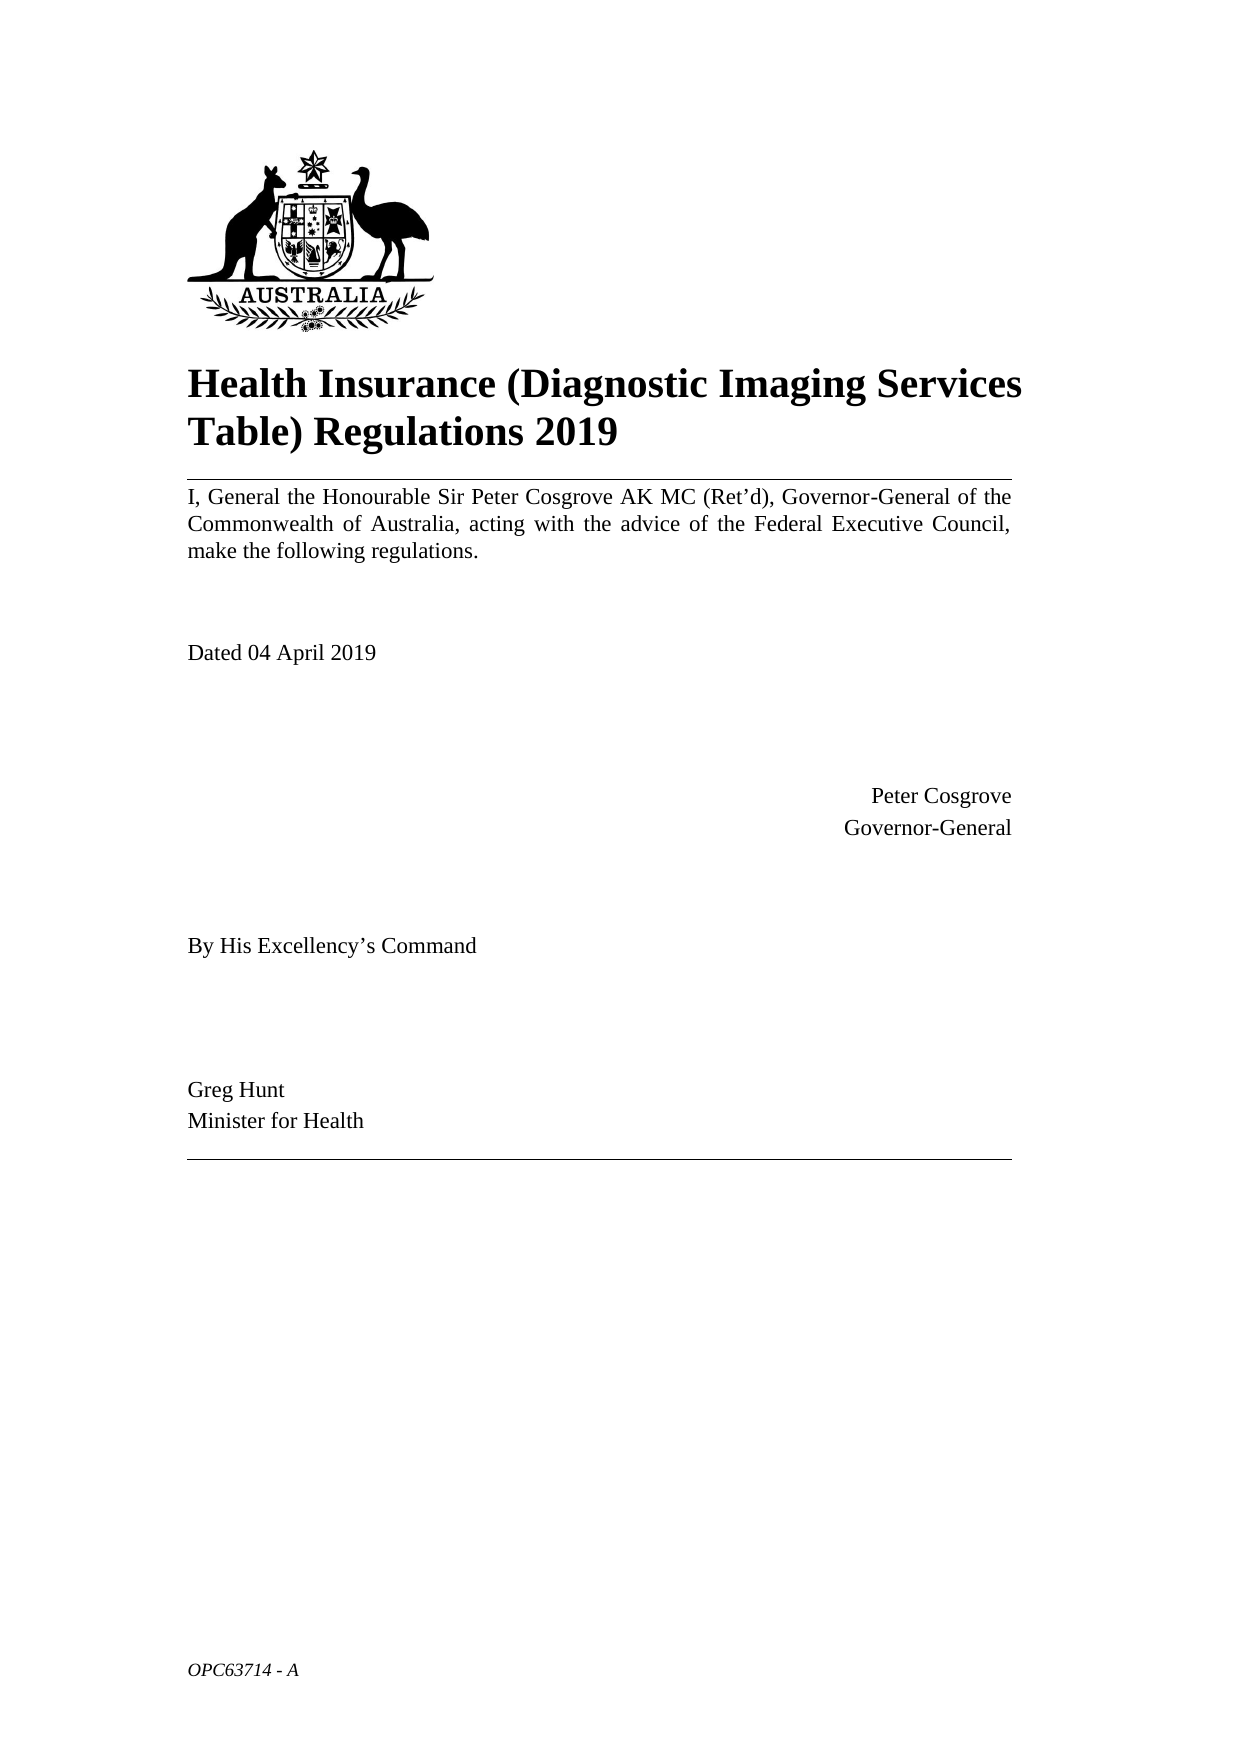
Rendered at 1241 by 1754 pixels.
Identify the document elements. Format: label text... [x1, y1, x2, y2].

picture [187, 150, 434, 332]
text By His Excellency’s Command [187, 927, 1012, 959]
text Minister for Health [187, 1102, 1012, 1159]
text Health Insurance (Diagnostic Imaging Services Table) Regulations 2019 [187, 358, 1053, 454]
text Dated 04 April 2019 [187, 638, 1012, 665]
text I, General the Honourable Sir Peter Cosgrove AK MC (Ret’d), Governor-General of the Commonwealth of Australia, acting with the advice of the Federal Executive Council, make the following regulations. [187, 480, 1012, 563]
text Peter Cosgrove [228, 777, 1012, 809]
text Greg Hunt [187, 1071, 1012, 1102]
text Governor-General [228, 809, 1012, 840]
